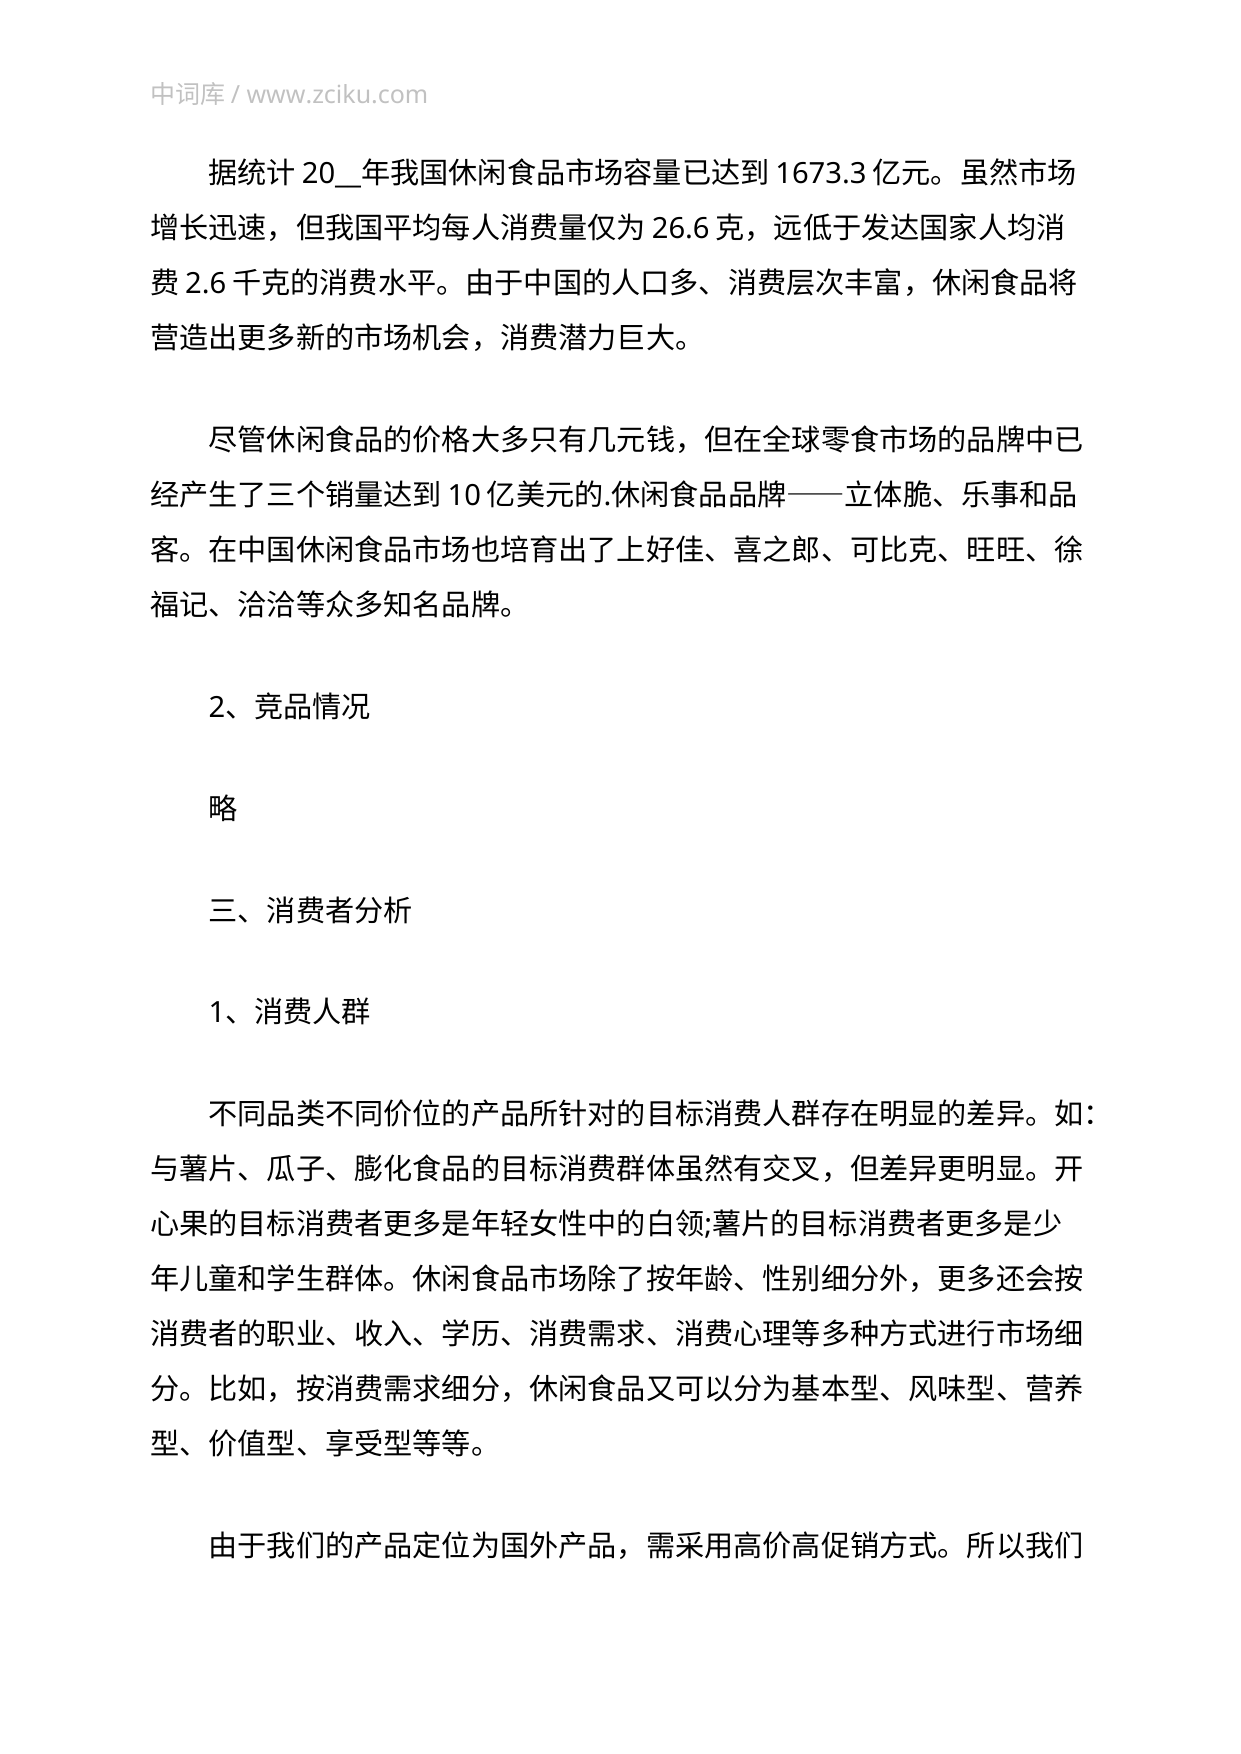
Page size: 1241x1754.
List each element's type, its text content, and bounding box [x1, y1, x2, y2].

text 不同品类不同价位的产品所针对的目标消费人群存在明显的差异。如：与薯片、瓜子、膨化食品的目标消费群体虽然有交叉，但差异更明显。开心果的目标消费者更多是年轻女性中的白领;薯片的目标消费者更多是少年儿童和学生群体。休闲食品市场除了按年龄、性别细分外，更多还会按消费者的职业、收入、学历、消费需求、消费心理等多种方式进行市场细分。比如，按消费需求细分，休闲食品又可以分为基本型、风味型、营养型、价值型、享受型等等。 [150, 1091, 1090, 1463]
text 三、消费者分析 [150, 887, 1090, 929]
text 据统计20__年我国休闲食品市场容量已达到1673.3亿元。虽然市场增长迅速，但我国平均每人消费量仅为26.6克，远低于发达国家人均消费2.6千克的消费水平。由于中国的人口多、消费层次丰富，休闲食品将营造出更多新的市场机会，消费潜力巨大。 [150, 150, 1090, 357]
text 2、竞品情况 [150, 683, 1090, 726]
text 1、消费人群 [150, 989, 1090, 1031]
text 尽管休闲食品的价格大多只有几元钱，但在全球零食市场的品牌中已经产生了三个销量达到10亿美元的.休闲食品品牌——立体脆、乐事和品客。在中国休闲食品市场也培育出了上好佳、喜之郎、可比克、旺旺、徐福记、洽洽等众多知名品牌。 [150, 417, 1090, 624]
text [150, 1522, 1090, 1564]
text 略 [150, 785, 1090, 828]
